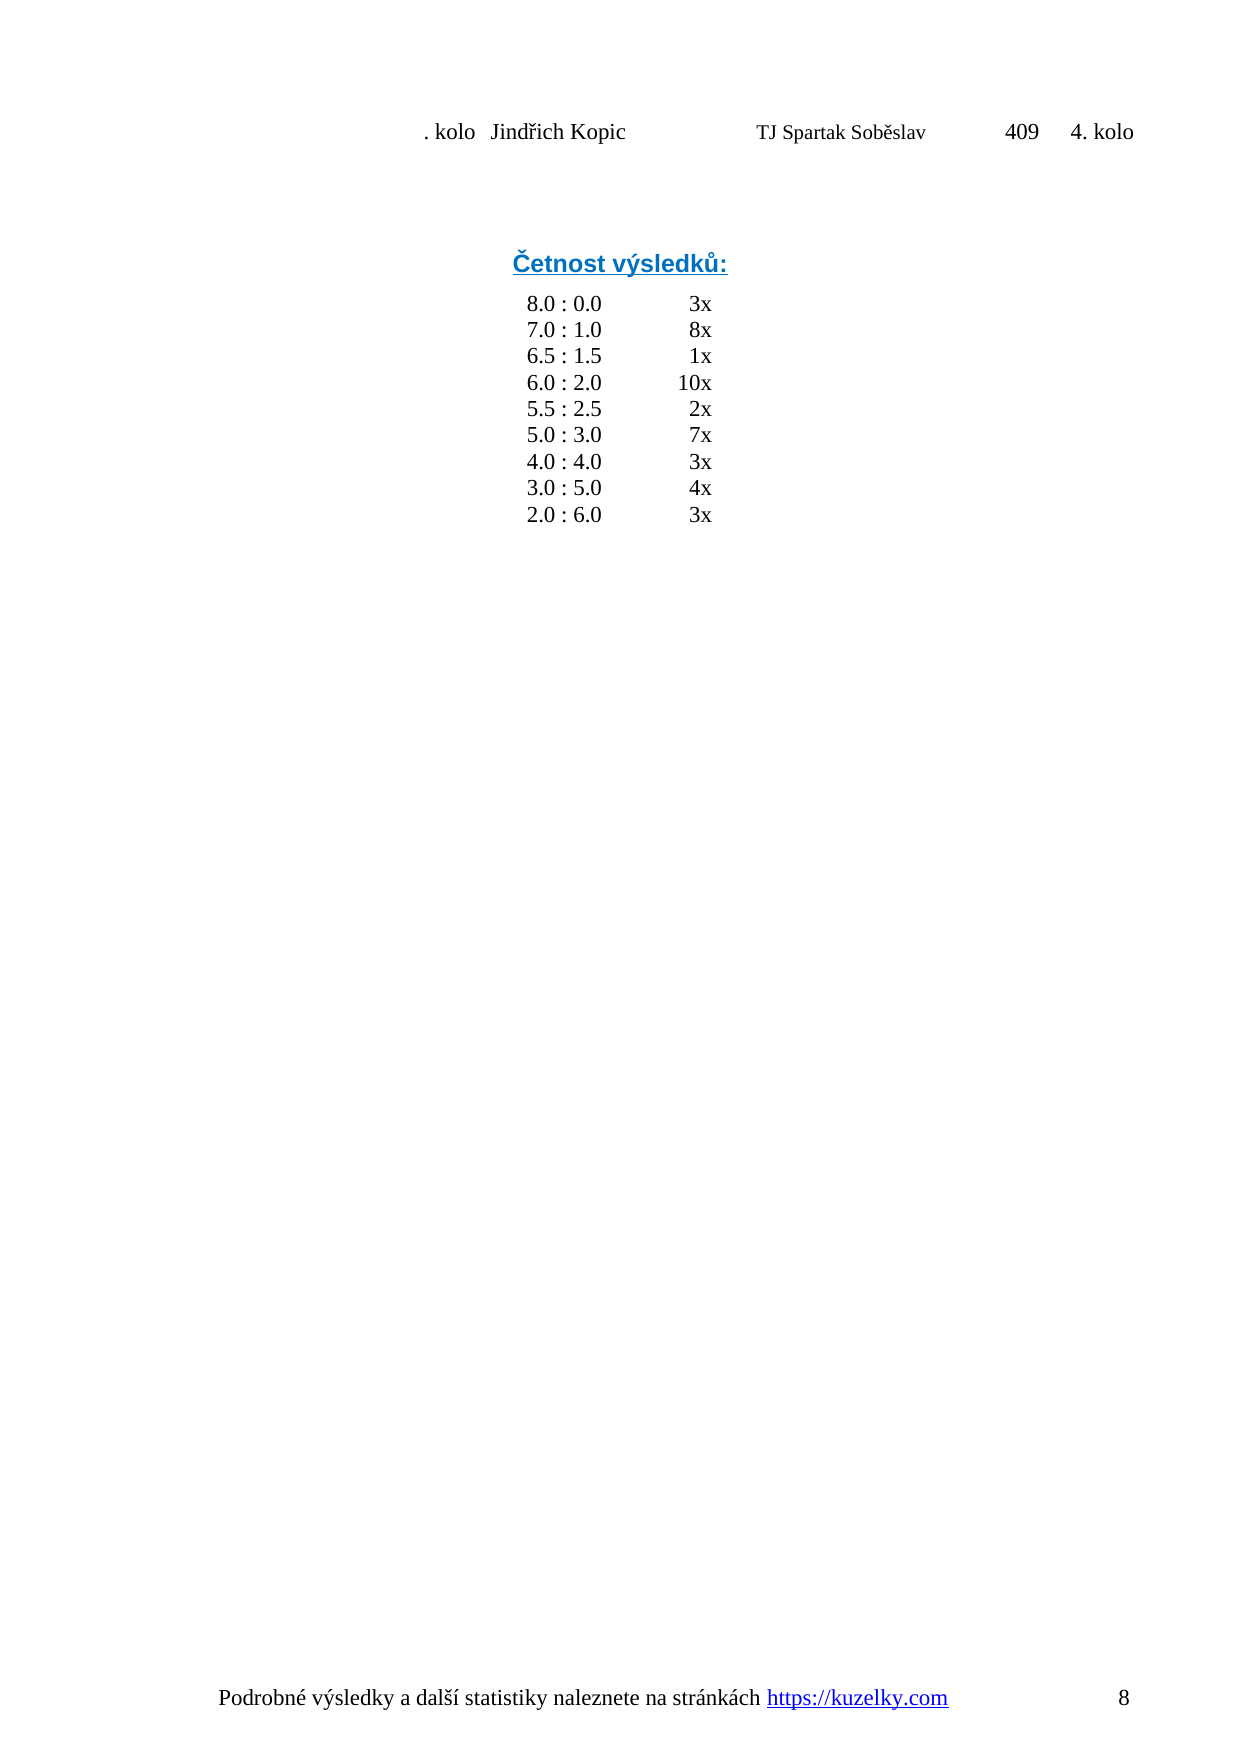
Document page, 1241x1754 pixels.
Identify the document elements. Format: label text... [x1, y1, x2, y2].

text 8.0 : 0.0 3x [106, 290, 1134, 316]
text 4.0 : 4.0 3x [106, 448, 1134, 474]
text 5.5 : 2.5 2x [106, 395, 1134, 422]
text Četnost výsledků: [94, 248, 1145, 277]
text 3.0 : 5.0 4x [106, 474, 1134, 501]
text 7.0 : 1.0 8x [106, 316, 1134, 342]
text . kolo Jindřich Kopic TJ Spartak Soběslav 409 4. kolo [106, 118, 1134, 144]
text 5.0 : 3.0 7x [106, 422, 1134, 448]
text 6.5 : 1.5 1x [106, 342, 1134, 369]
text 2.0 : 6.0 3x [106, 501, 1134, 527]
text 6.0 : 2.0 10x [106, 369, 1134, 395]
